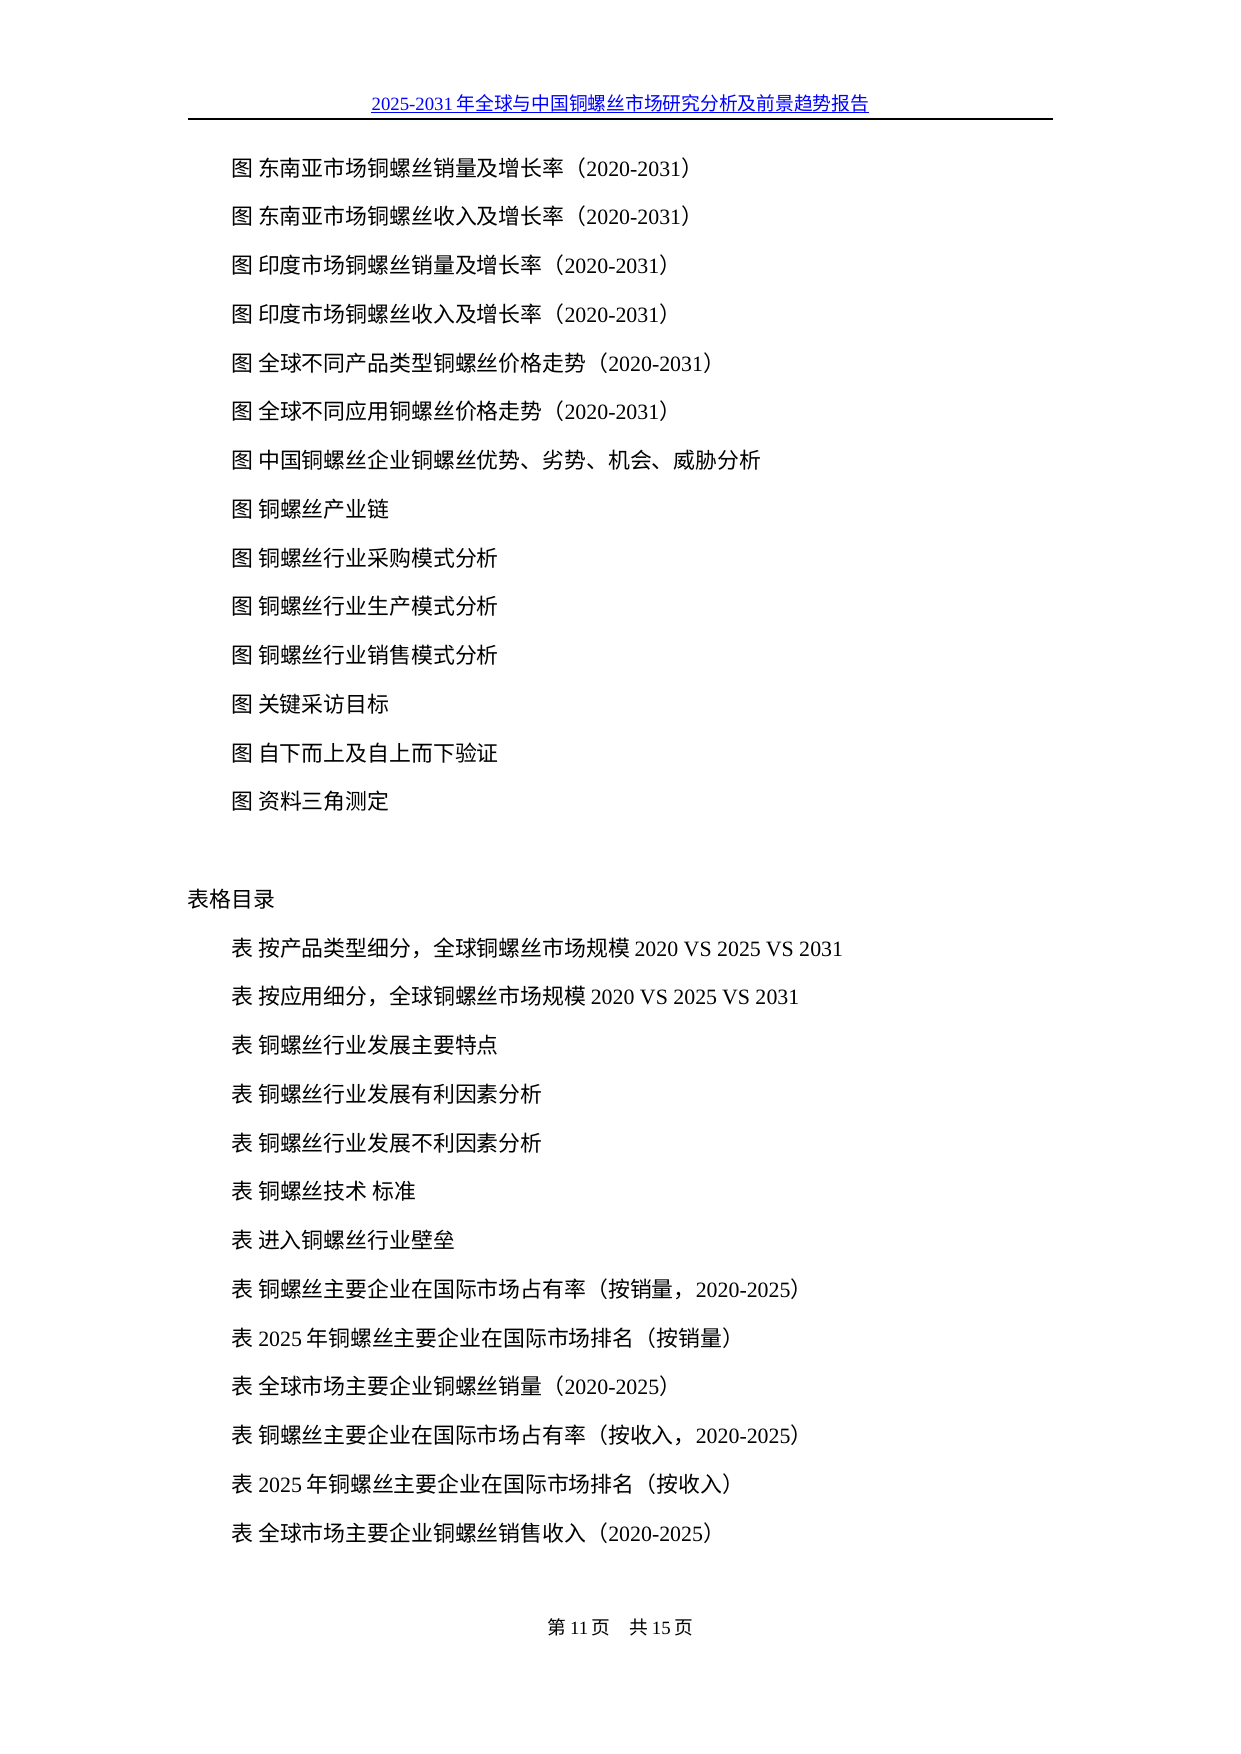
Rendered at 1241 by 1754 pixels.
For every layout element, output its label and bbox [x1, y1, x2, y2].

text [187, 150, 1053, 1548]
